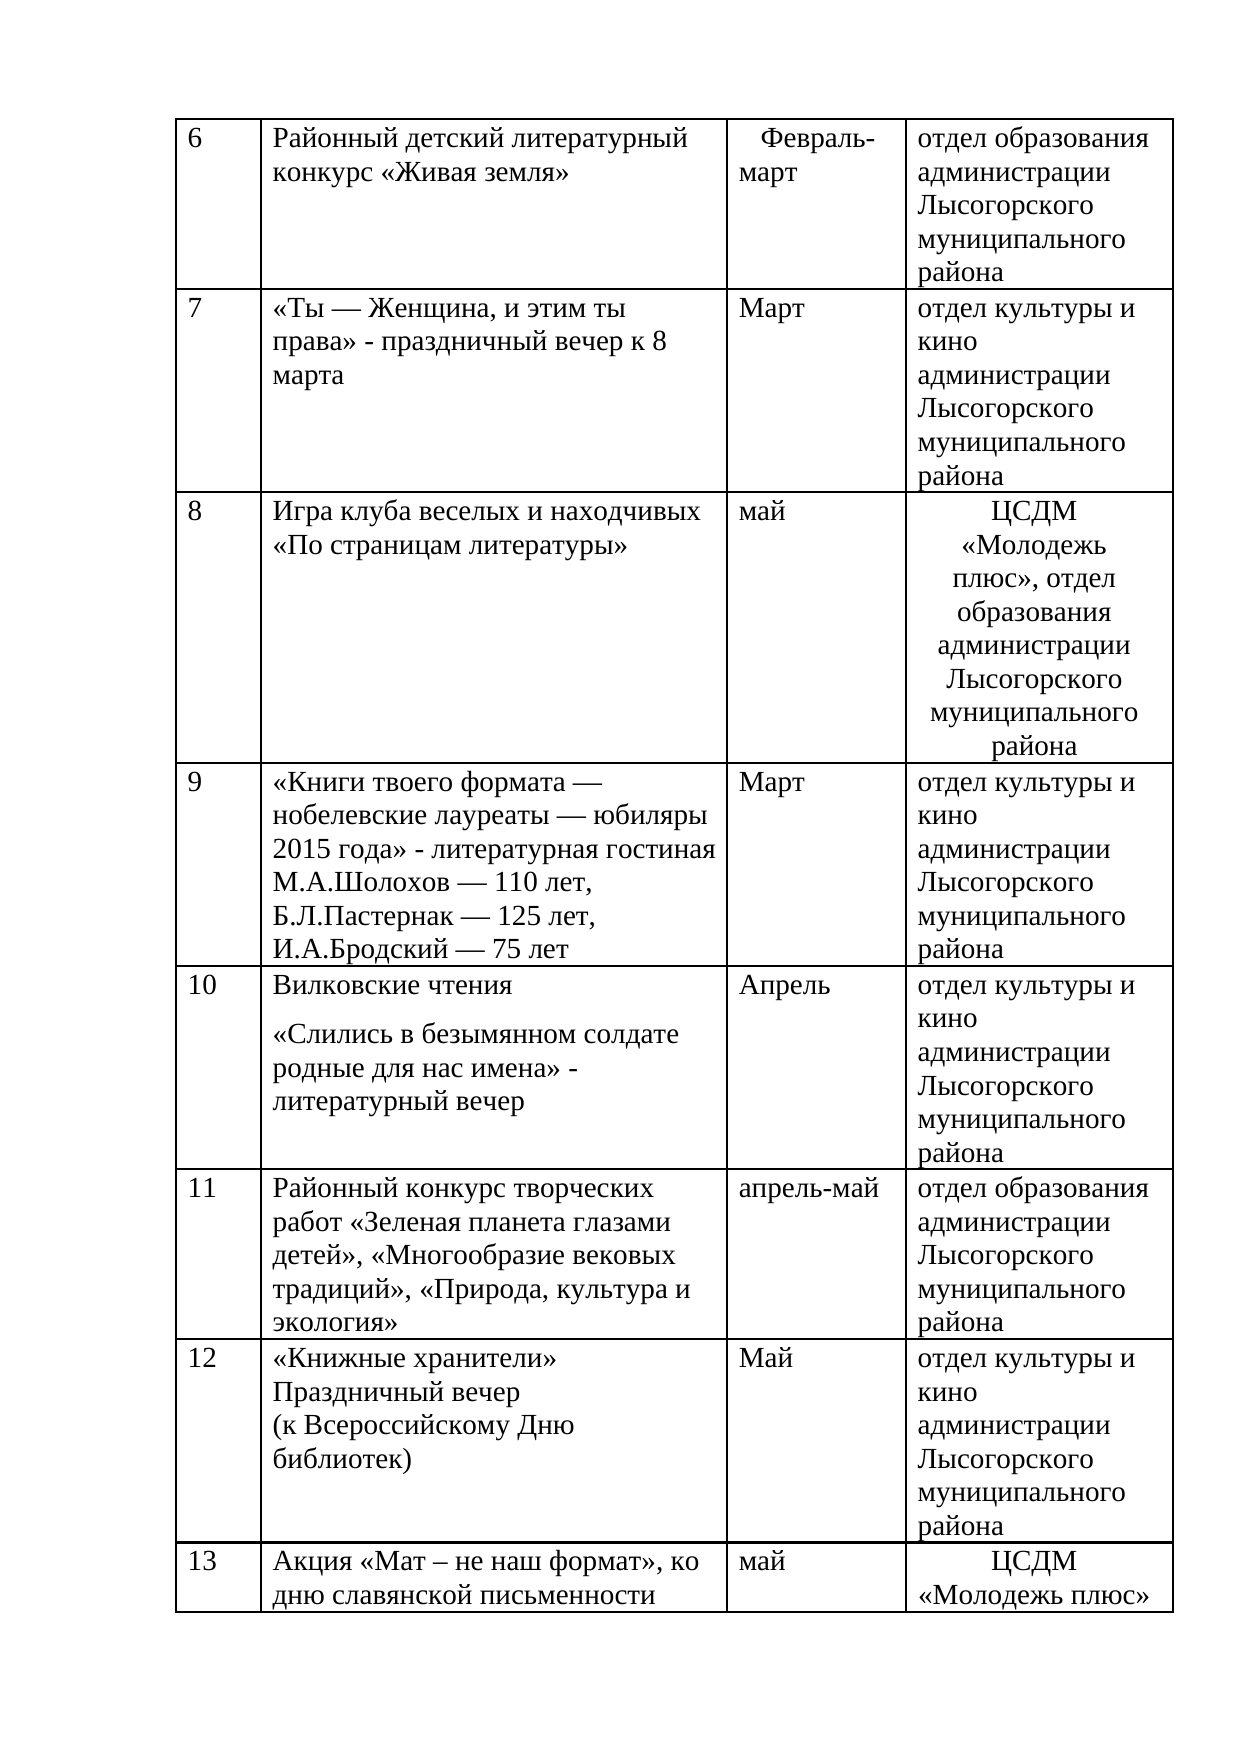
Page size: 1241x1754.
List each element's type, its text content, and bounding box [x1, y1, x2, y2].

table_cell апрель-май [728, 1170, 905, 1338]
table_cell отдел культуры и кино администрации Лысогорского муниципального района [907, 764, 1172, 965]
table_cell 12 [177, 1340, 260, 1541]
table_cell Вилковские чтения «Слились в безымянном солдате родные для нас имена» - литературный вечер [262, 967, 726, 1168]
table_cell отдел культуры и кино администрации Лысогорского муниципального района [907, 967, 1172, 1168]
table_cell «Ты — Женщина, и этим ты права» - праздничный вечер к 8 марта [262, 290, 726, 491]
table_cell Районный конкурс творческих работ «Зеленая планета глазами детей», «Многообразие вековых традиций», «Природа, культура и экология» [262, 1170, 726, 1338]
table_cell Март [728, 764, 905, 965]
table_cell Февраль-март [728, 120, 905, 288]
table_cell май [728, 1544, 905, 1611]
table_cell 7 [177, 290, 260, 491]
table_cell Игра клуба веселых и находчивых «По страницам литературы» [262, 493, 726, 762]
table_cell Апрель [728, 967, 905, 1168]
table_cell 11 [177, 1170, 260, 1338]
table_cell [907, 120, 1172, 288]
table_cell 10 [177, 967, 260, 1168]
table_cell отдел культуры и кино администрации Лысогорского муниципального района [907, 290, 1172, 491]
table_cell 6 [177, 120, 260, 288]
table_cell Март [728, 290, 905, 491]
table_cell «Книжные хранители» Праздничный вечер (к Всероссийскому Дню библиотек) [262, 1340, 726, 1541]
table_cell 13 [177, 1544, 260, 1611]
table_cell май [728, 493, 905, 762]
table_cell 8 [177, 493, 260, 762]
table_cell Май [728, 1340, 905, 1541]
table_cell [262, 1544, 726, 1611]
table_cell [907, 1544, 1172, 1611]
table_cell «Книги твоего формата — нобелевские лауреаты — юбиляры 2015 года» - литературная гостиная М.А.Шолохов — 110 лет, Б.Л.Пастернак — 125 лет, И.А.Бродский — 75 лет [262, 764, 726, 965]
table_cell Районный детский литературный конкурс «Живая земля» [262, 120, 726, 288]
table_cell отдел образования администрации Лысогорского муниципального района [907, 1170, 1172, 1338]
table_cell ЦСДМ «Молодежь плюс», отдел образования администрации Лысогорского муниципального района [907, 493, 1172, 762]
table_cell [907, 1340, 1172, 1541]
table_cell 9 [177, 764, 260, 965]
